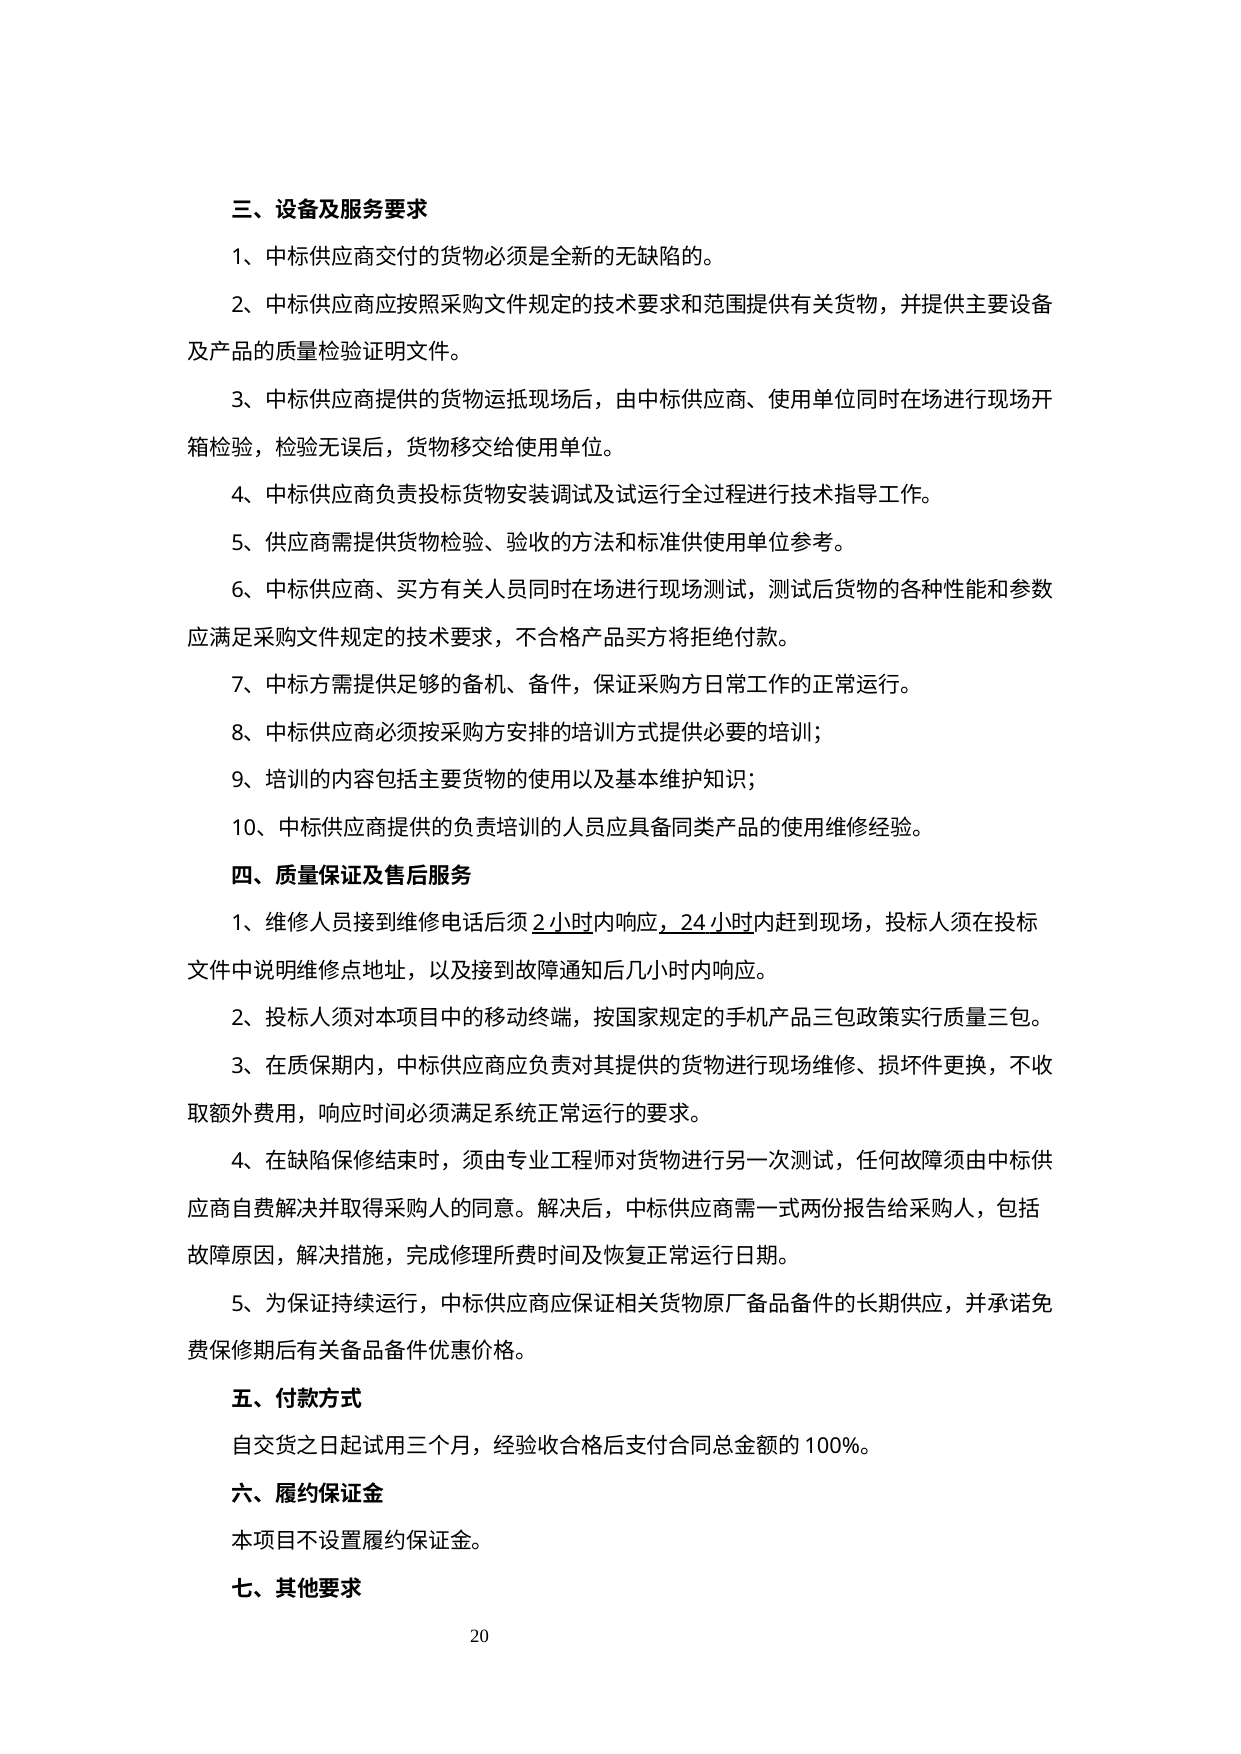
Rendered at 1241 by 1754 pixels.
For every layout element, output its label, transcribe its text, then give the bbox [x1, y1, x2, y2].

text 自交货之日起试用三个月，经验收合格后支付合同总金额的100%。 [187, 1428, 1053, 1460]
text 5、为保证持续运行，中标供应商应保证相关货物原厂备品备件的长期供应，并承诺免费保修期后有关备品备件优惠价格。 [187, 1286, 1053, 1365]
text 5、供应商需提供货物检验、验收的方法和标准供使用单位参考。 [187, 524, 1053, 556]
text 1、维修人员接到维修电话后须2小时内响应，24小时内赶到现场，投标人须在投标文件中说明维修点地址，以及接到故障通知后几小时内响应。 [187, 905, 1053, 984]
text 2、投标人须对本项目中的移动终端，按国家规定的手机产品三包政策实行质量三包。 [187, 1000, 1053, 1032]
text 3、在质保期内，中标供应商应负责对其提供的货物进行现场维修、损坏件更换，不收取额外费用，响应时间必须满足系统正常运行的要求。 [187, 1048, 1053, 1127]
text 三、设备及服务要求 [187, 192, 1053, 223]
text 五、付款方式 [187, 1381, 1053, 1412]
text 七、其他要求 [187, 1571, 1053, 1602]
text 本项目不设置履约保证金。 [187, 1523, 1053, 1555]
text 4、中标供应商负责投标货物安装调试及试运行全过程进行技术指导工作。 [187, 477, 1053, 509]
text 1、中标供应商交付的货物必须是全新的无缺陷的。 [187, 239, 1053, 271]
text 6、中标供应商、买方有关人员同时在场进行现场测试，测试后货物的各种性能和参数应满足采购文件规定的技术要求，不合格产品买方将拒绝付款。 [187, 572, 1053, 651]
text 六、履约保证金 [187, 1476, 1053, 1507]
text 9、培训的内容包括主要货物的使用以及基本维护知识； [187, 762, 1053, 794]
text 四、质量保证及售后服务 [187, 858, 1053, 889]
text 8、中标供应商必须按采购方安排的培训方式提供必要的培训； [187, 715, 1053, 747]
text 10、中标供应商提供的负责培训的人员应具备同类产品的使用维修经验。 [187, 810, 1053, 842]
text 2、中标供应商应按照采购文件规定的技术要求和范围提供有关货物，并提供主要设备及产品的质量检验证明文件。 [187, 287, 1053, 366]
text 7、中标方需提供足够的备机、备件，保证采购方日常工作的正常运行。 [187, 667, 1053, 699]
text 3、中标供应商提供的货物运抵现场后，由中标供应商、使用单位同时在场进行现场开箱检验，检验无误后，货物移交给使用单位。 [187, 382, 1053, 461]
text 4、在缺陷保修结束时，须由专业工程师对货物进行另一次测试，任何故障须由中标供应商自费解决并取得采购人的同意。解决后，中标供应商需一式两份报告给采购人，包括故障原因，解决措施，完成修理所费时间及恢复正常运行日期。 [187, 1143, 1053, 1270]
